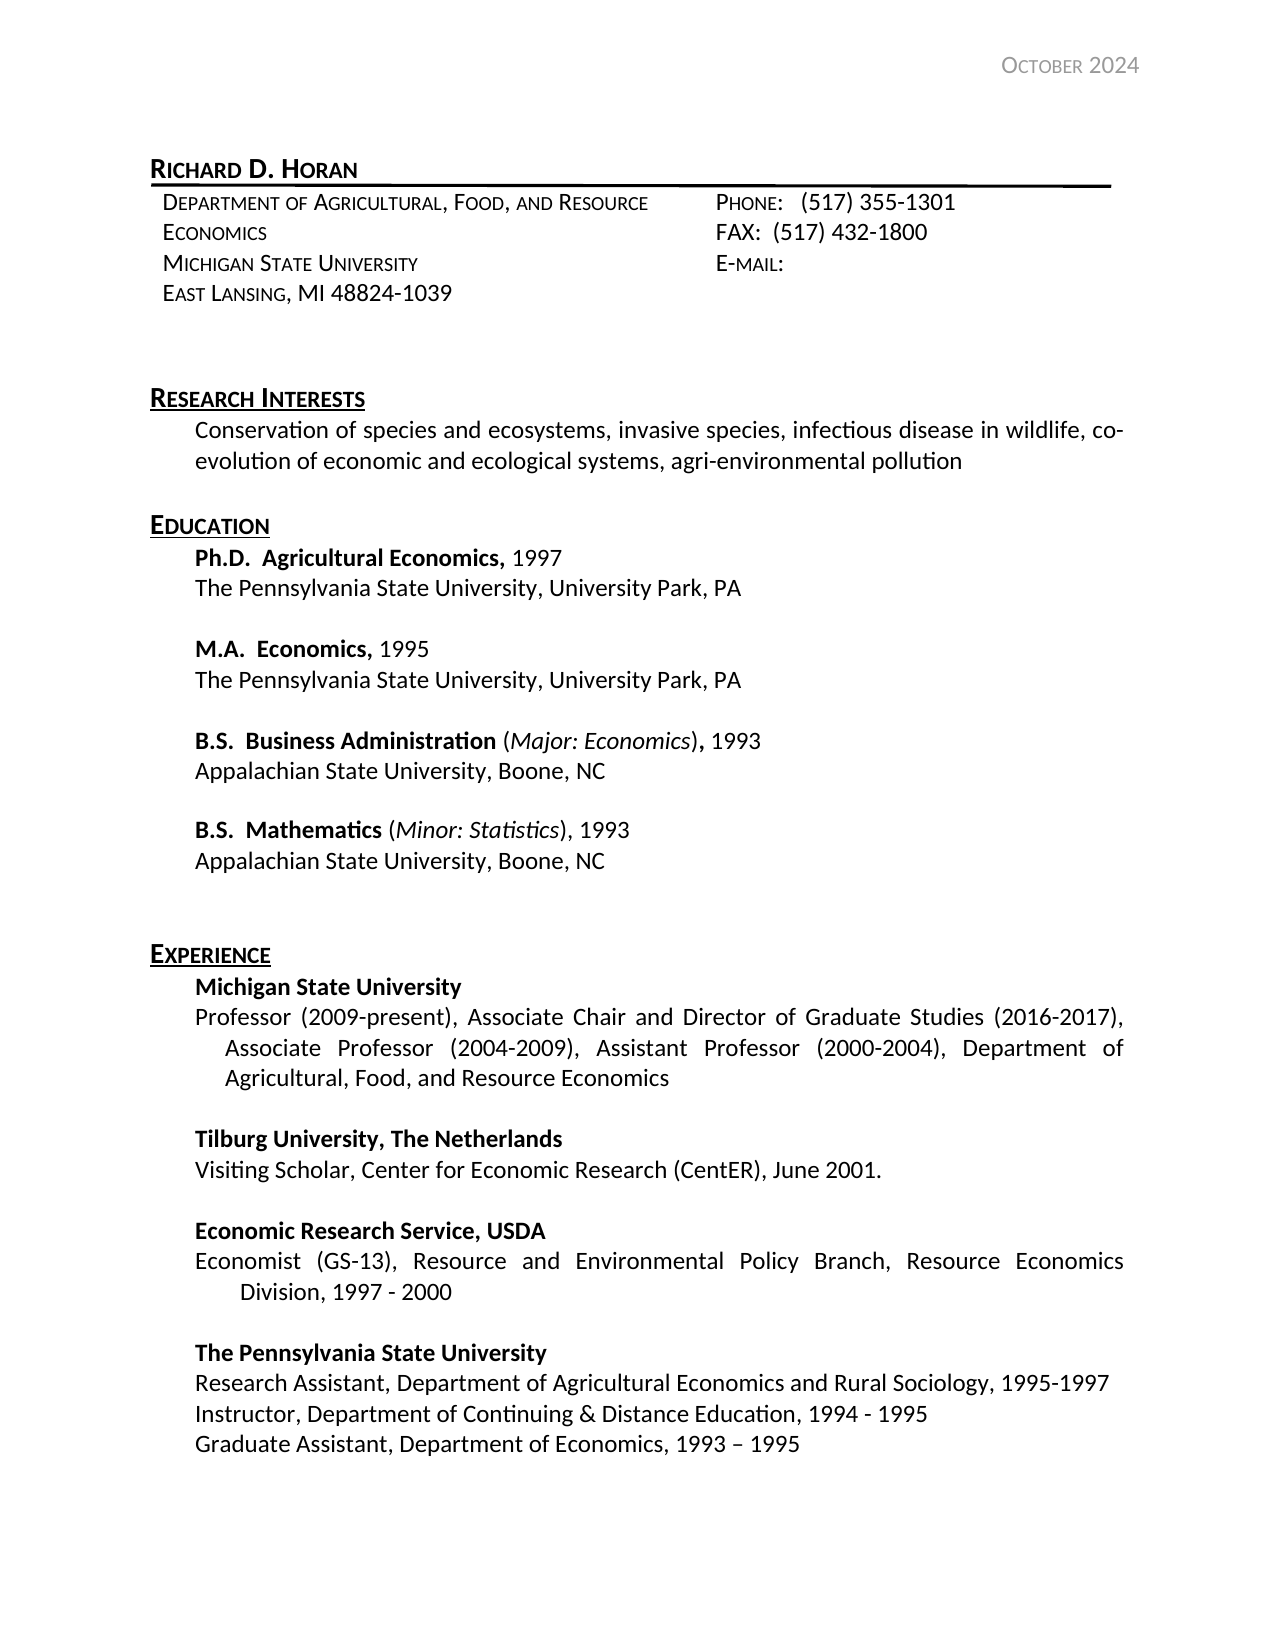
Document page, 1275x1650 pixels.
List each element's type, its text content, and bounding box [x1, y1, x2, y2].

text B.S. Business Administration (Major: Economics), 1993 [150, 725, 1125, 755]
text Ph.D. Agricultural Economics, 1997 [150, 542, 1125, 572]
text Instructor, Department of Continuing & Distance Education, 1994 - 1995 [195, 1398, 1125, 1428]
subtitle Richard D. Horan [150, 150, 1125, 186]
text The , [150, 572, 1125, 603]
table_header Department of Agricultural, Food, and Resource Economics [150, 186, 703, 308]
text Appalachian State University, Boone, NC [150, 845, 1125, 876]
text The [195, 1337, 1125, 1367]
text Research Assistant, Department of Agricultural Economics and Rural Sociology, 1995-1997 [195, 1367, 1125, 1398]
text , The [195, 1123, 1125, 1154]
text Research Interests [150, 379, 1125, 414]
text Economic Research Service, USDA [195, 1215, 1125, 1245]
table_header Phone: (517) 355-1301 FAX: (517) 432-1800 E-mail: [703, 186, 1125, 308]
text B.S. Mathematics (Minor: Statistics), 1993 [150, 815, 1125, 845]
text Economist (GS-13), Resource and Environmental Policy Branch, Resource Economics Division, 1997 - 2000 [195, 1245, 1125, 1306]
text Professor (2009-present), Associate Chair and Director of Graduate Studies (2016-2017), Associate Professor (2004-2009), Assistant Professor (2000-2004), Department of Agricultural, Food, and Resource Economics [195, 1001, 1125, 1093]
text M.A. Economics, 1995 [150, 633, 1125, 664]
text Experience [150, 935, 1125, 971]
text Visiting Scholar, Center for Economic Research (CentER), June 2001. [150, 1154, 1125, 1184]
text Appalachian , [150, 755, 1125, 786]
text The , [150, 664, 1125, 694]
subtitle Education [150, 506, 1125, 542]
text Conservation of species and ecosystems, invasive species, infectious disease in wildlife, co-evolution of economic and ecological systems, agri-environmental pollution [195, 414, 1125, 476]
text Graduate Assistant, Department of Economics, 1993 – 1995 [150, 1428, 1125, 1459]
